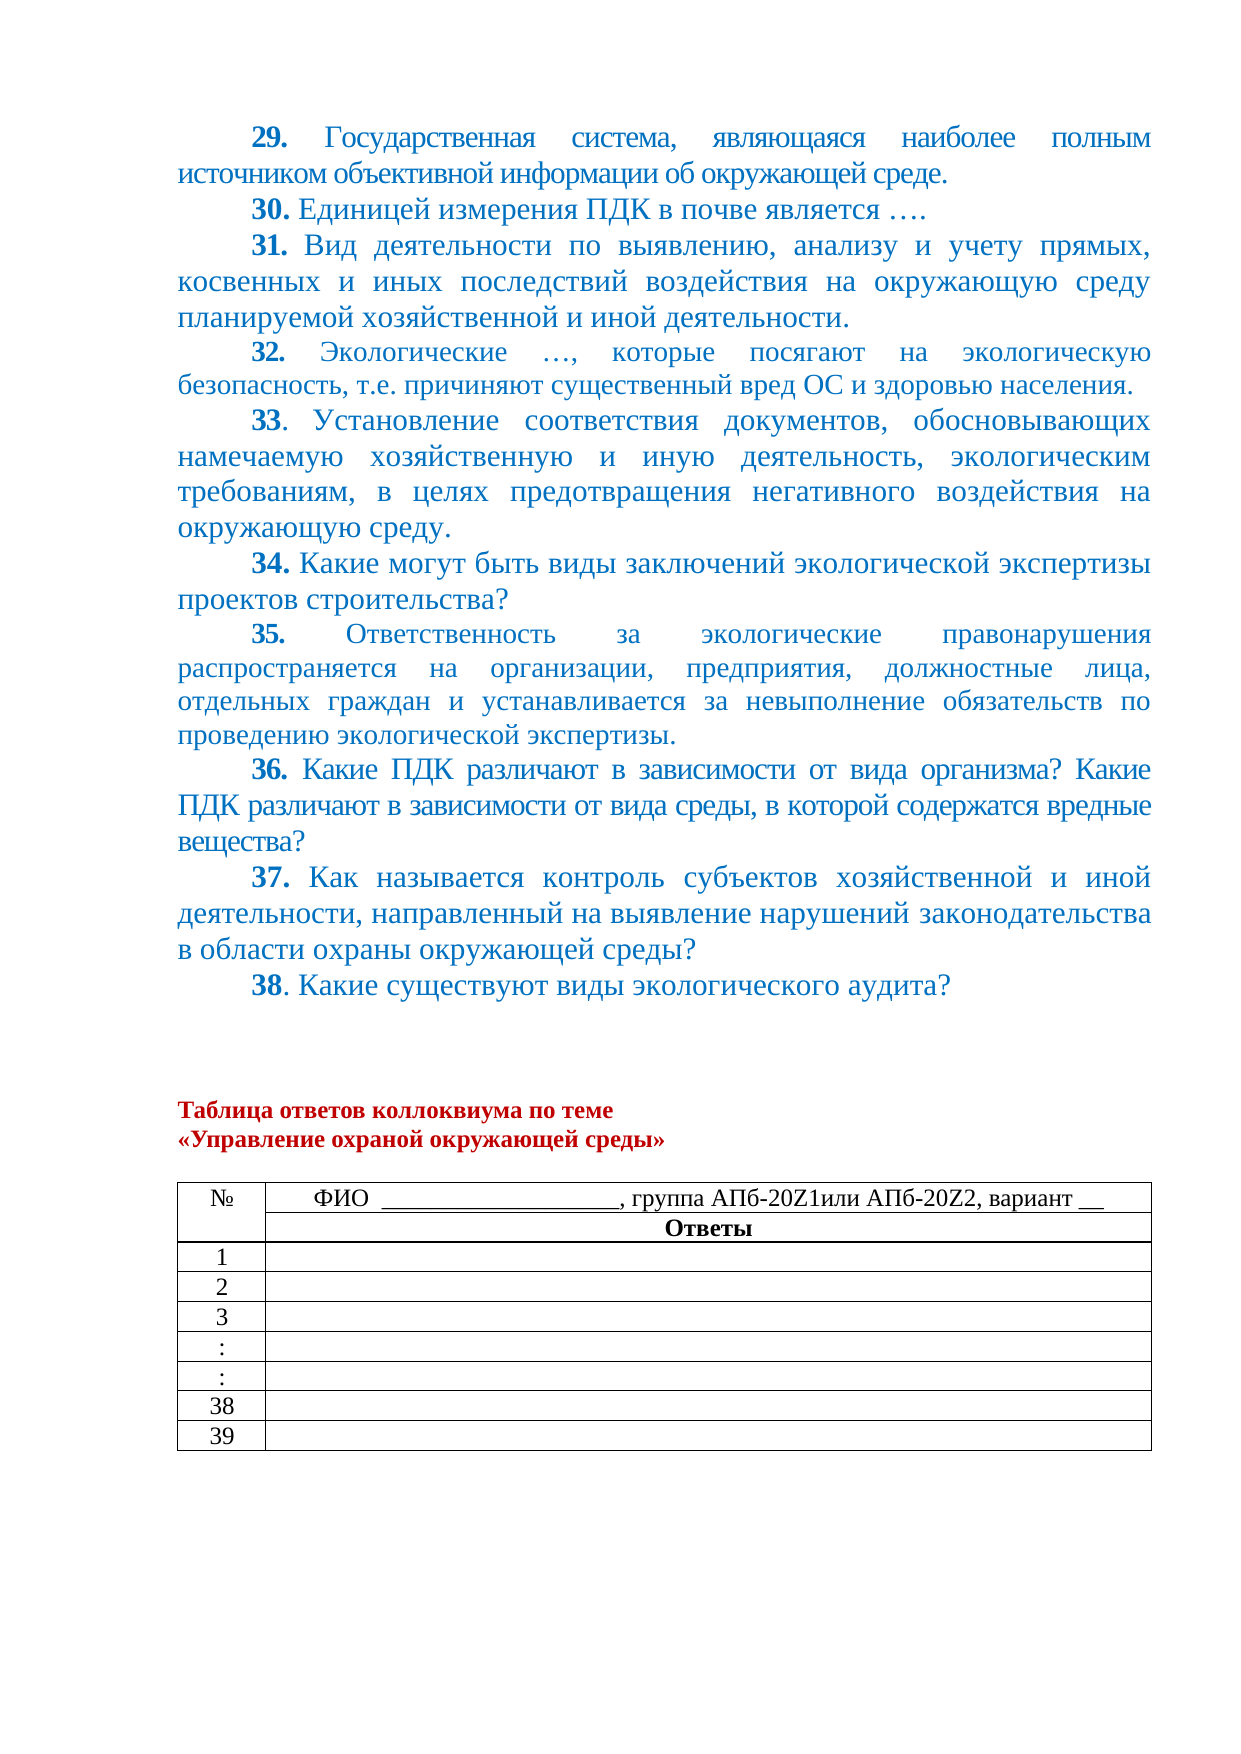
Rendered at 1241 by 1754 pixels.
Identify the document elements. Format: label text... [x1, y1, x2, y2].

text 29. Государственная система, являющаяся наиболее полным источником объективной информации об окружающей среде. [177, 118, 1152, 190]
table_cell 1 [178, 1243, 265, 1271]
text 30. Единицей измерения ПДК в почве является …. [177, 190, 1152, 226]
table_cell [266, 1243, 1151, 1271]
table_cell 2 [178, 1272, 265, 1301]
text 33. Установление соответствия документов, обосновывающих намечаемую хозяйственную и иную деятельность, экологическим требованиям, в целях предотвращения негативного воздействия на окружающую среду. [177, 401, 1152, 544]
table_cell [266, 1302, 1151, 1331]
text 35. Ответственность за экологические правонарушения распространяется на организации, предприятия, должностные лица, отдельных граждан и устанавливается за невыполнение обязательств по проведению экологической экспертизы. [177, 616, 1152, 751]
table_cell 38 [178, 1391, 265, 1420]
table_header № [178, 1183, 265, 1241]
table_header ФИО ___________________, группа АПб-20Z1или АПб-20Z2, вариант __ [266, 1183, 1151, 1212]
text 32. Экологические …, которые посягают на экологическую безопасность, т.е. причиняют существенный вред ОС и здоровью населения. [177, 334, 1152, 401]
table_cell [266, 1421, 1151, 1450]
table_cell [266, 1332, 1151, 1361]
table_cell [266, 1362, 1151, 1390]
text Таблица ответов коллоквиума по теме [177, 1096, 1152, 1124]
table_cell 39 [178, 1421, 265, 1450]
table_cell Ответы [266, 1213, 1151, 1241]
table_cell : [178, 1362, 265, 1390]
table_cell [266, 1391, 1151, 1420]
table_cell : [178, 1332, 265, 1361]
text 36. Какие ПДК различают в зависимости от вида организма? Какие ПДК различают в зависимости от вида среды, в которой содержатся вредные вещества? [177, 751, 1152, 858]
text 31. Вид деятельности по выявлению, анализу и учету прямых, косвенных и иных последствий воздействия на окружающую среду планируемой хозяйственной и иной деятельности. [177, 226, 1152, 334]
text 37. Как называется контроль субъектов хозяйственной и иной деятельности, направленный на выявление нарушений законодательства в области охраны окружающей среды? [177, 858, 1152, 966]
text «Управление охраной окружающей среды» [177, 1124, 1152, 1153]
text 38. Какие существуют виды экологического аудита? [177, 966, 1152, 1002]
table_cell [266, 1272, 1151, 1301]
text 34. Какие могут быть виды заключений экологической экспертизы проектов строительства? [177, 544, 1152, 616]
table_cell 3 [178, 1302, 265, 1331]
